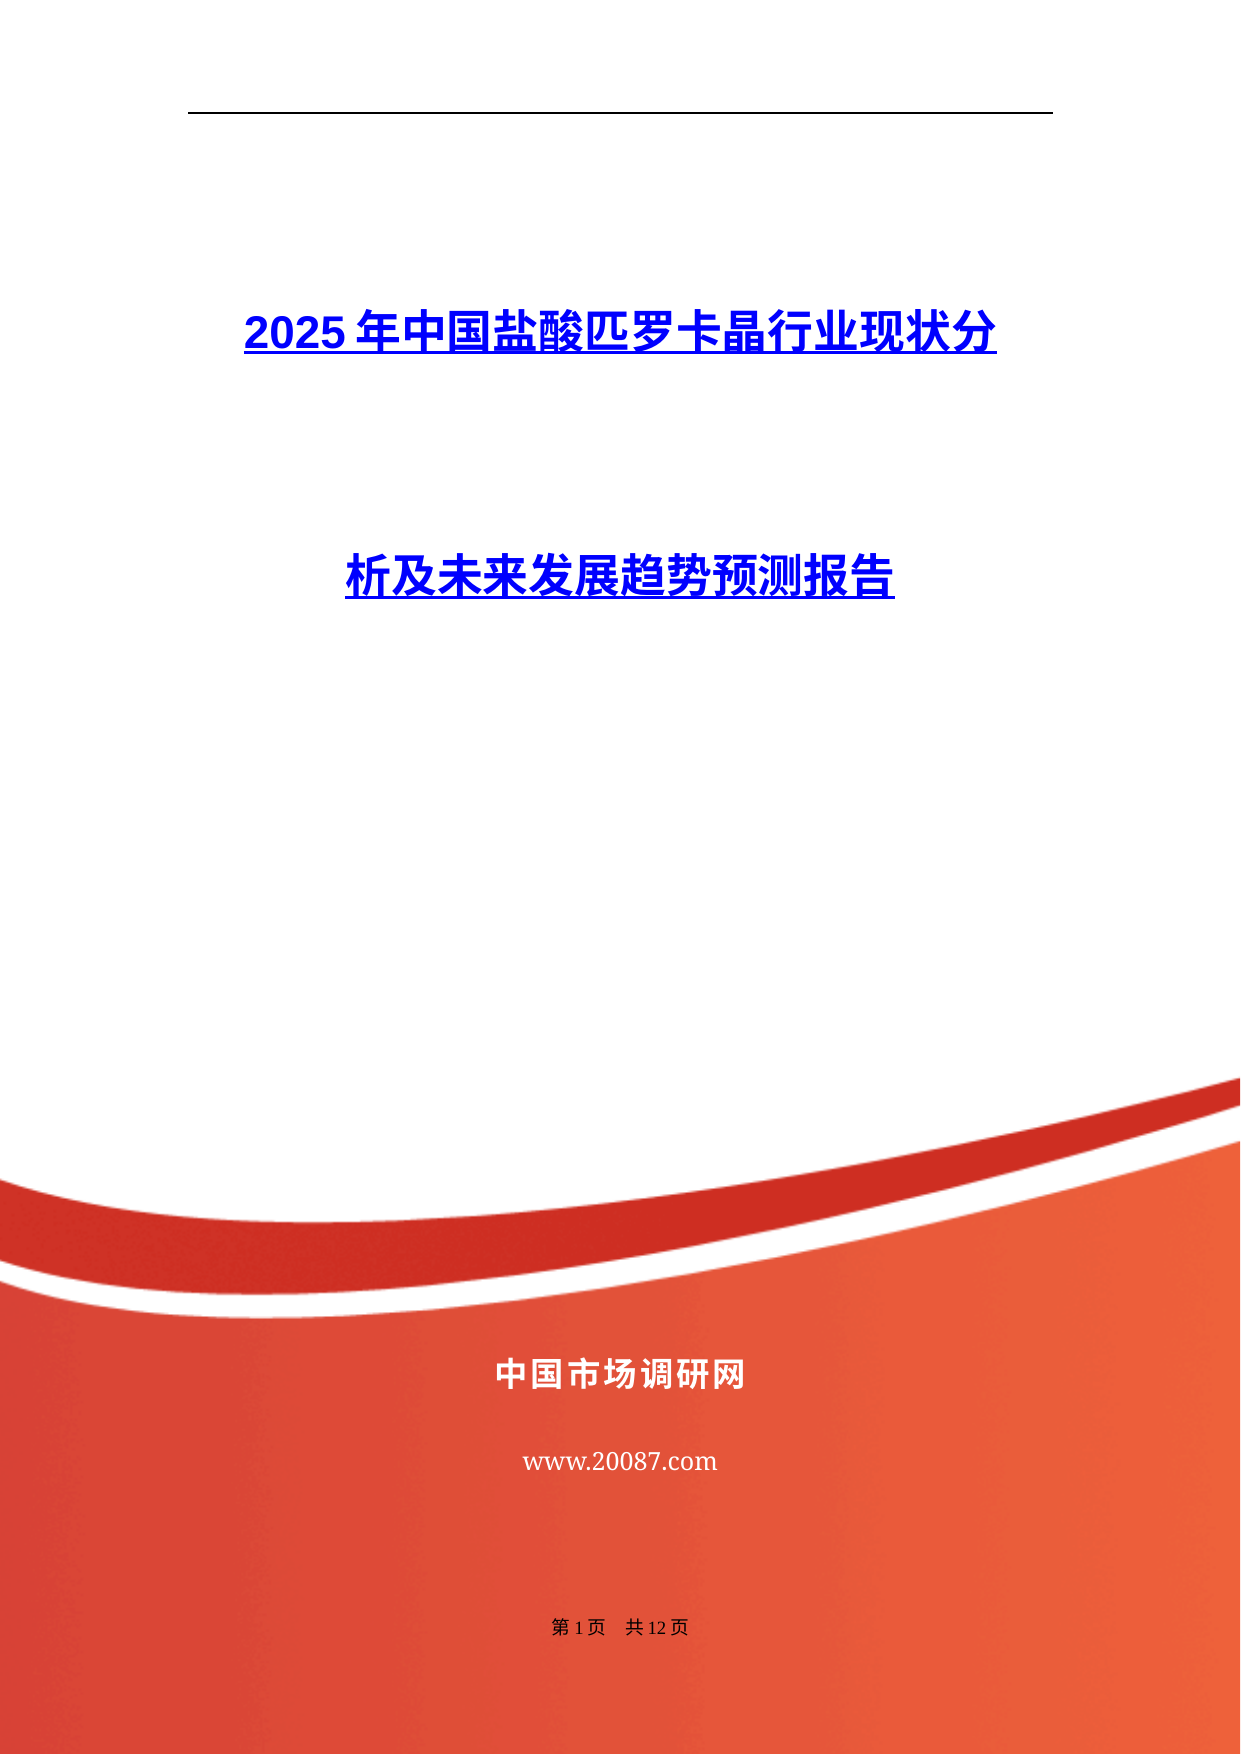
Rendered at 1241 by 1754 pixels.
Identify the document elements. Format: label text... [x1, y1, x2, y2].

text www.20087.com [187, 1428, 1053, 1493]
subtitle 中国市场调研网 [187, 1339, 1053, 1404]
picture [0, 1006, 1241, 1754]
table_header 2025年中国盐酸匹罗卡晶行业现状分析及未来发展趋势预测报告 [188, 207, 1053, 773]
